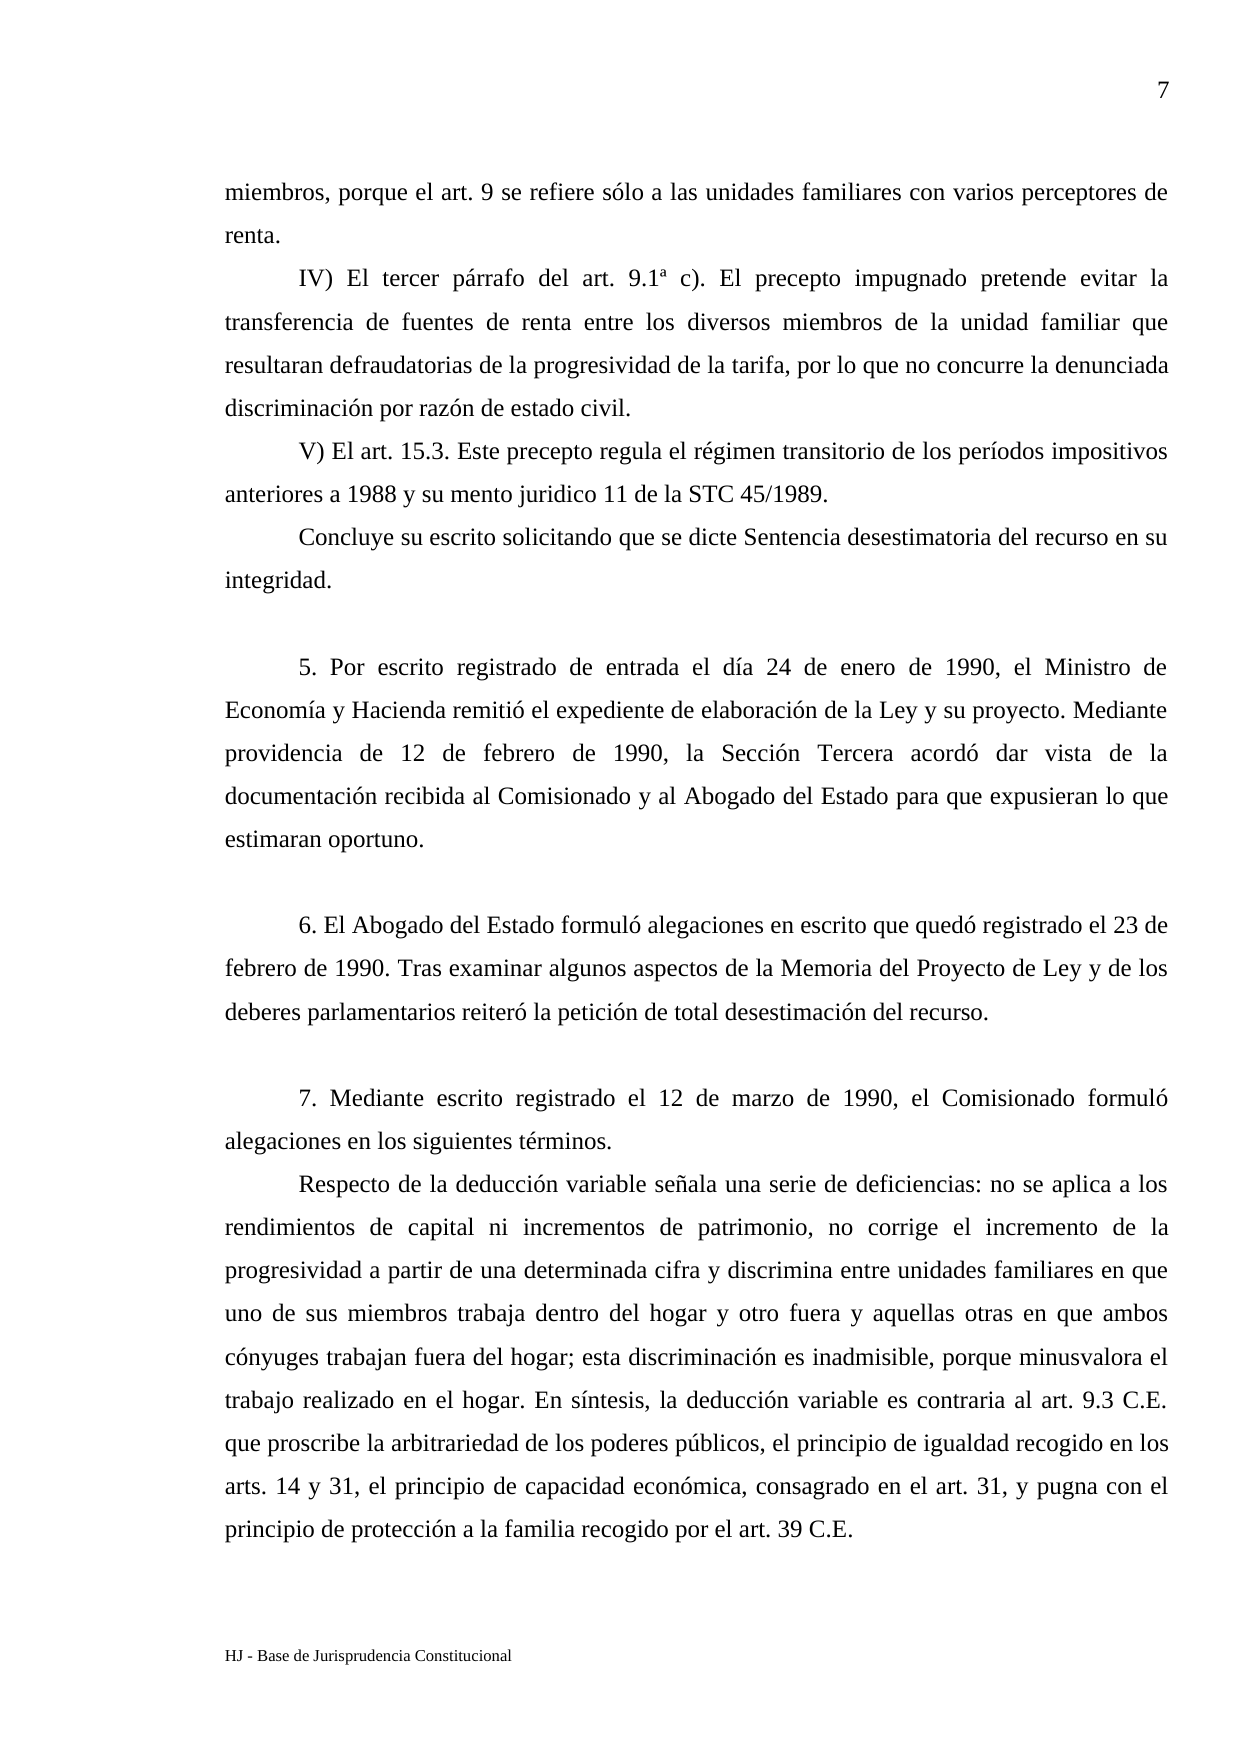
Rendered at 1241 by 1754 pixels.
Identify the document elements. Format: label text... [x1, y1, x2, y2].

text Concluye su escrito solicitando que se dicte Sentencia desestimatoria del recurso en su integridad. [224, 522, 1169, 594]
text 6. El Abogado del Estado formuló alegaciones en escrito que quedó registrado el 23 de febrero de 1990. Tras examinar algunos aspectos de la Memoria del Proyecto de Ley y de los deberes parlamentarios reiteró la petición de total desestimación del recurso. [224, 910, 1169, 1025]
text 7. Mediante escrito registrado el 12 de marzo de 1990, el Comisionado formuló alegaciones en los siguientes términos. [224, 1083, 1169, 1155]
text Respecto de la deducción variable señala una serie de deficiencias: no se aplica a los rendimientos de capital ni incrementos de patrimonio, no corrige el incremento de la progresividad a partir de una determinada cifra y discrimina entre unidades familiares en que uno de sus miembros trabaja dentro del hogar y otro fuera y aquellas otras en que ambos cónyuges trabajan fuera del hogar; esta discriminación es inadmisible, porque minusvalora el trabajo realizado en el hogar. En síntesis, la deducción variable es contraria al art. 9.3 C.E. que proscribe la arbitrariedad de los poderes públicos, el principio de igualdad recogido en los arts. 14 y 31, el principio de capacidad económica, consagrado en el art. 31, y pugna con el principio de protección a la familia recogido por el art. 39 C.E. [224, 1169, 1169, 1543]
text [224, 177, 1169, 249]
text IV) El tercer párrafo del art. 9.1ª c). El precepto impugnado pretende evitar la transferencia de fuentes de renta entre los diversos miembros de la unidad familiar que resultaran defraudatorias de la progresividad de la tarifa, por lo que no concurre la denunciada discriminación por razón de estado civil. [224, 263, 1169, 422]
text 5. Por escrito registrado de entrada el día 24 de enero de 1990, el Ministro de Economía y Hacienda remitió el expediente de elaboración de la Ley y su proyecto. Mediante providencia de 12 de febrero de 1990, la Sección Tercera acordó dar vista de la documentación recibida al Comisionado y al Abogado del Estado para que expusieran lo que estimaran oportuno. [224, 652, 1169, 853]
text V) El art. 15.3. Este precepto regula el régimen transitorio de los períodos impositivos anteriores a 1988 y su mento juridico 11 de la STC 45/1989. [224, 436, 1169, 508]
